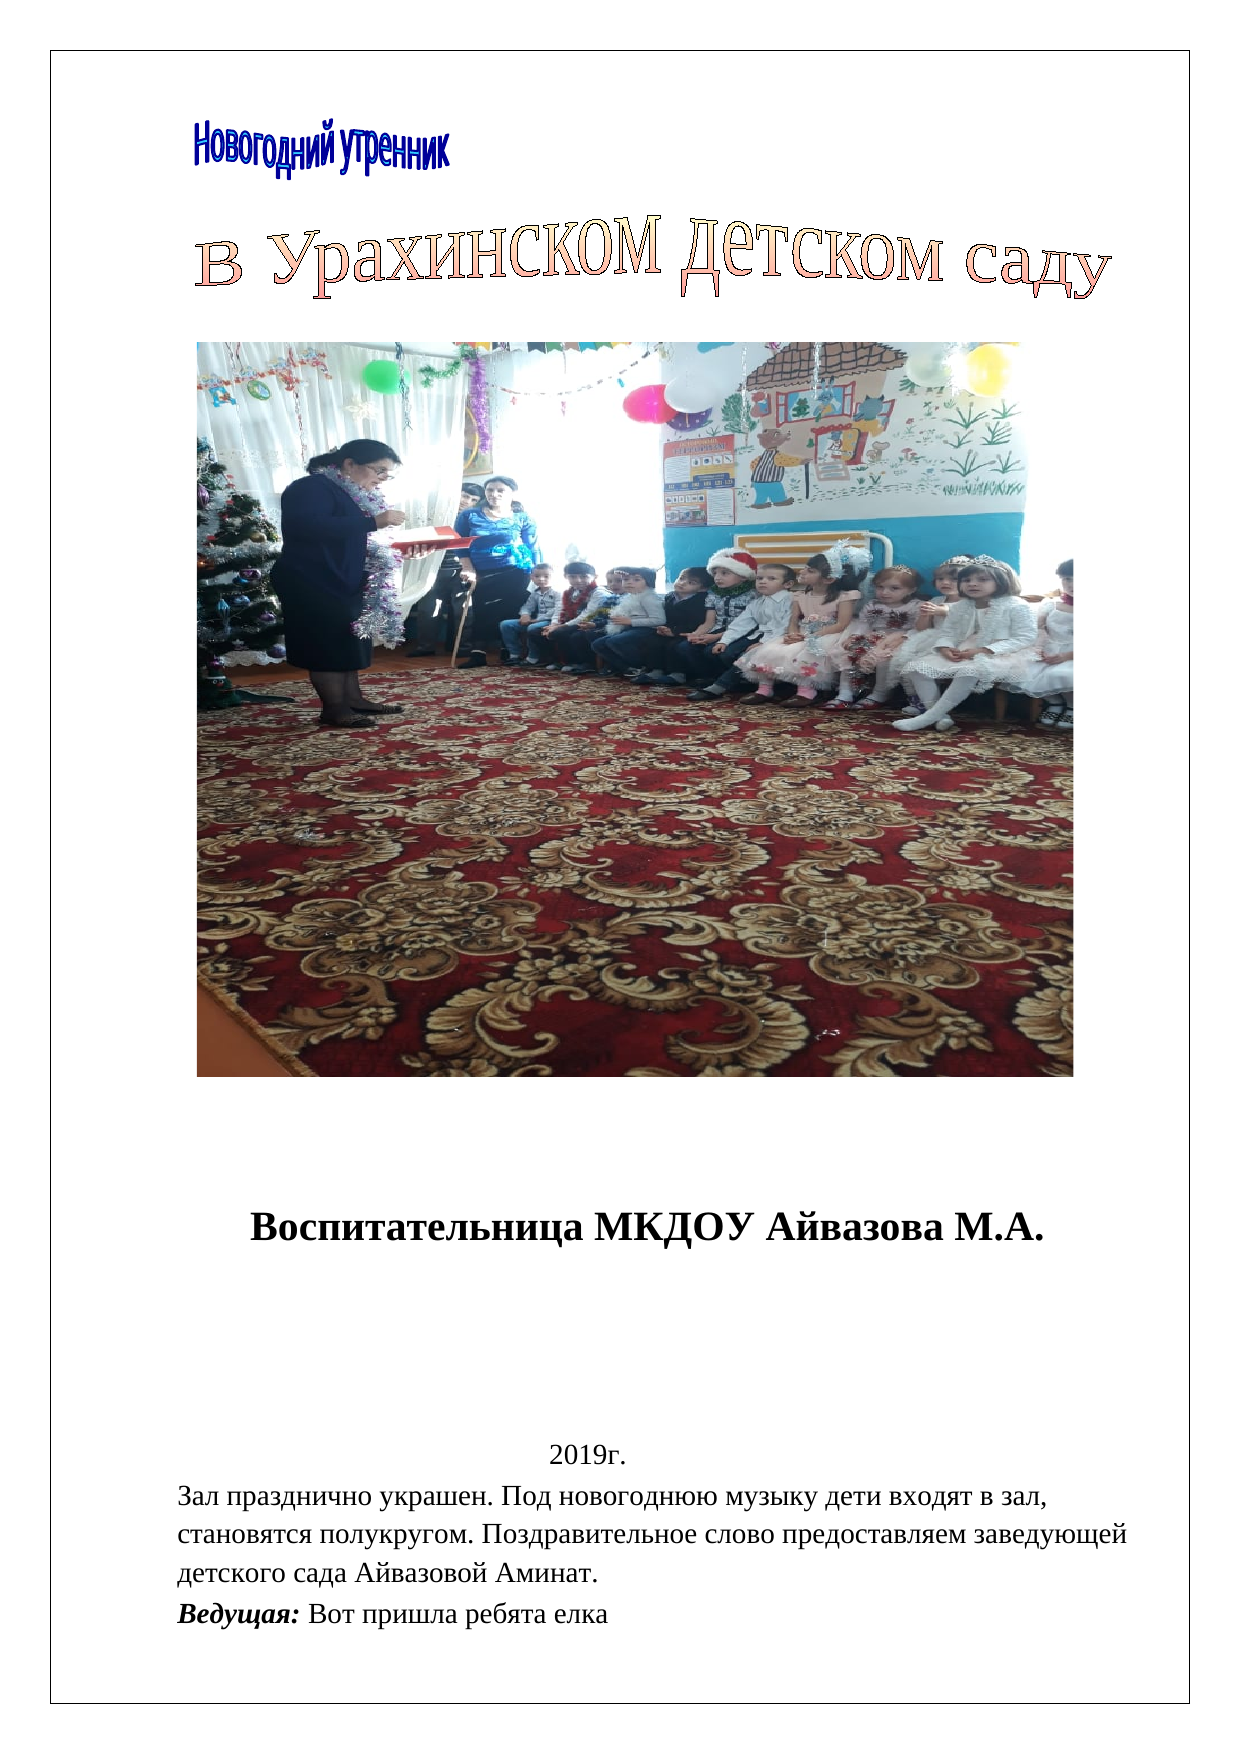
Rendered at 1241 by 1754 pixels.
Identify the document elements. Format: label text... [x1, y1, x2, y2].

text 2019г. [177, 1437, 1152, 1471]
picture [196, 342, 1074, 1077]
text Зал празднично украшен. Под новогоднюю музыку дети входят в зал, становятся полукругом. Поздравительное слово предоставляем заведующей детского сада Айвазовой Аминат. [177, 1478, 1152, 1589]
text Воспитательница МКДОУ Айвазова М.А. [177, 1201, 1152, 1249]
text Ведущая: Вот пришла ребята елка [177, 1596, 1152, 1629]
